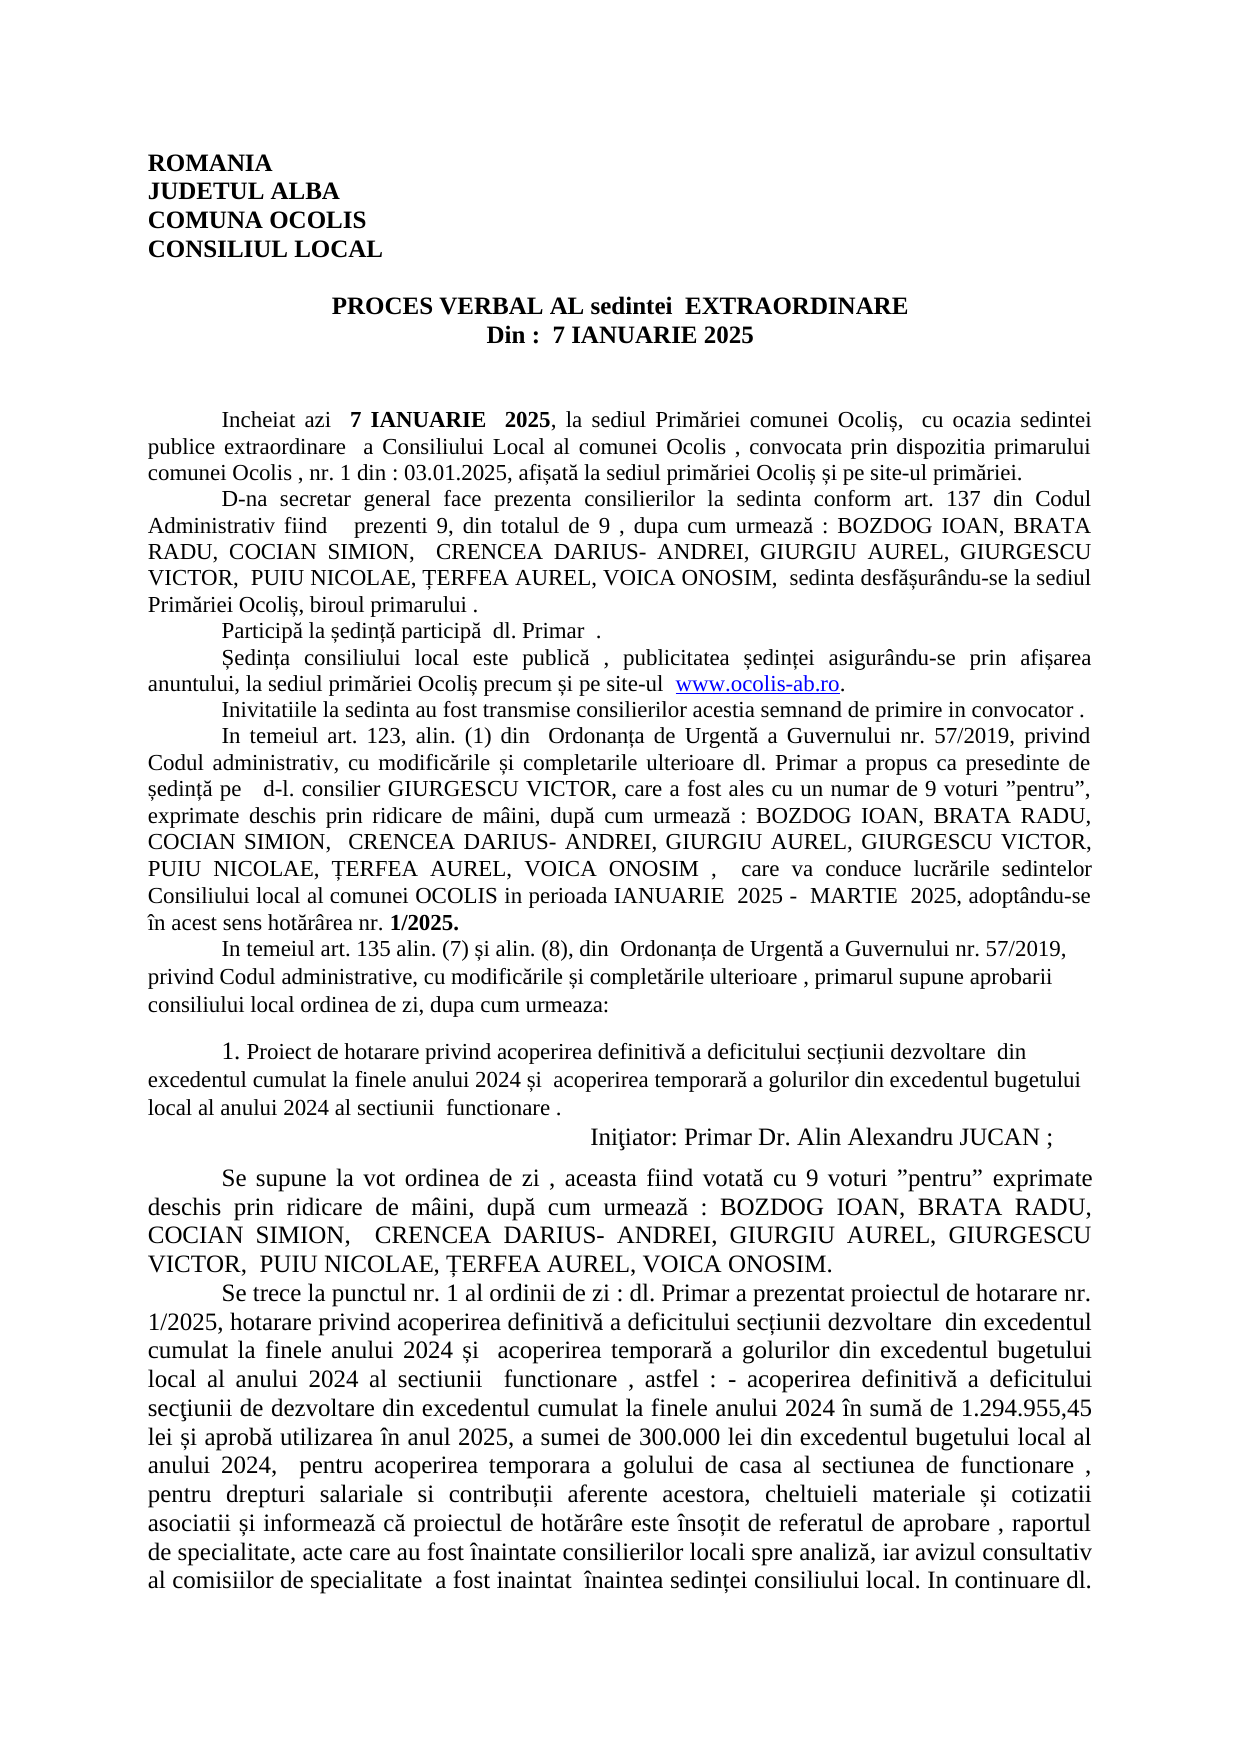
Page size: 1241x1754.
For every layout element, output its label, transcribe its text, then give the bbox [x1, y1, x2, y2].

text D-na secretar general face prezenta consilierilor la sedinta conform art. 137 din Codul Administrativ fiind prezenti 9, din totalul de 9 , dupa cum urmează : BOZDOG IOAN, BRATA RADU, COCIAN SIMION, CRENCEA DARIUS- ANDREI, GIURGIU AUREL, GIURGESCU VICTOR, PUIU NICOLAE, ȚERFEA AUREL, VOICA ONOSIM, sedinta desfășurându-se la sediul Primăriei Ocoliș, biroul primarului . [148, 485, 1093, 617]
text Se supune la vot ordinea de zi , aceasta fiind votată cu 9 voturi ”pentru” exprimate deschis prin ridicare de mâini, după cum urmează : BOZDOG IOAN, BRATA RADU, COCIAN SIMION, CRENCEA DARIUS- ANDREI, GIURGIU AUREL, GIURGESCU VICTOR, PUIU NICOLAE, ȚERFEA AUREL, VOICA ONOSIM. [148, 1163, 1093, 1278]
text In temeiul art. 135 alin. (7) și alin. (8), din Ordonanța de Urgentă a Guvernului nr. 57/2019, privind Codul administrative, cu modificările și completările ulterioare , primarul supune aprobarii consiliului local ordinea de zi, dupa cum urmeaza: [148, 935, 1093, 1018]
text Din : 7 IANUARIE 2025 [148, 320, 1093, 349]
text Incheiat azi 7 IANUARIE 2025, la sediul Primăriei comunei Ocoliș, cu ocazia sedintei publice extraordinare a Consiliului Local al comunei Ocolis , convocata prin dispozitia primarului comunei Ocolis , nr. 1 din : 03.01.2025, afișată la sediul primăriei Ocoliș și pe site-ul primăriei. [148, 406, 1093, 485]
text Iniţiator: Primar Dr. Alin Alexandru JUCAN ; [148, 1122, 1093, 1150]
text PROCES VERBAL AL sedintei EXTRAORDINARE [148, 291, 1093, 320]
text Inivitatiile la sedinta au fost transmise consilierilor acestia semnand de primire in convocator . [148, 696, 1093, 723]
text Participă la ședință participă dl. Primar . [148, 617, 1093, 643]
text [148, 1278, 1093, 1594]
text 1. Proiect de hotarare privind acoperirea definitivă a deficitului secțiunii dezvoltare din excedentul cumulat la finele anului 2024 și acoperirea temporară a golurilor din excedentul bugetului local al anului 2024 al sectiunii functionare . [148, 1036, 1093, 1120]
text Ședința consiliului local este publică , publicitatea ședinței asigurându-se prin afișarea anuntului, la sediul primăriei Ocoliș precum și pe site-ul www.ocolis-ab.ro. [148, 643, 1093, 696]
text ROMANIA JUDETUL ALBA COMUNA OCOLIS CONSILIUL LOCAL [148, 148, 1093, 263]
text In temeiul art. 123, alin. (1) din Ordonanța de Urgentă a Guvernului nr. 57/2019, privind Codul administrativ, cu modificările și completarile ulterioare dl. Primar a propus ca presedinte de ședință pe d-l. consilier GIURGESCU VICTOR, care a fost ales cu un numar de 9 voturi ”pentru”, exprimate deschis prin ridicare de mâini, după cum urmează : BOZDOG IOAN, BRATA RADU, COCIAN SIMION, CRENCEA DARIUS- ANDREI, GIURGIU AUREL, GIURGESCU VICTOR, PUIU NICOLAE, ȚERFEA AUREL, VOICA ONOSIM , care va conduce lucrările sedintelor Consiliului local al comunei OCOLIS in perioada IANUARIE 2025 - MARTIE 2025, adoptându-se în acest sens hotărârea nr. 1/2025. [148, 723, 1093, 935]
